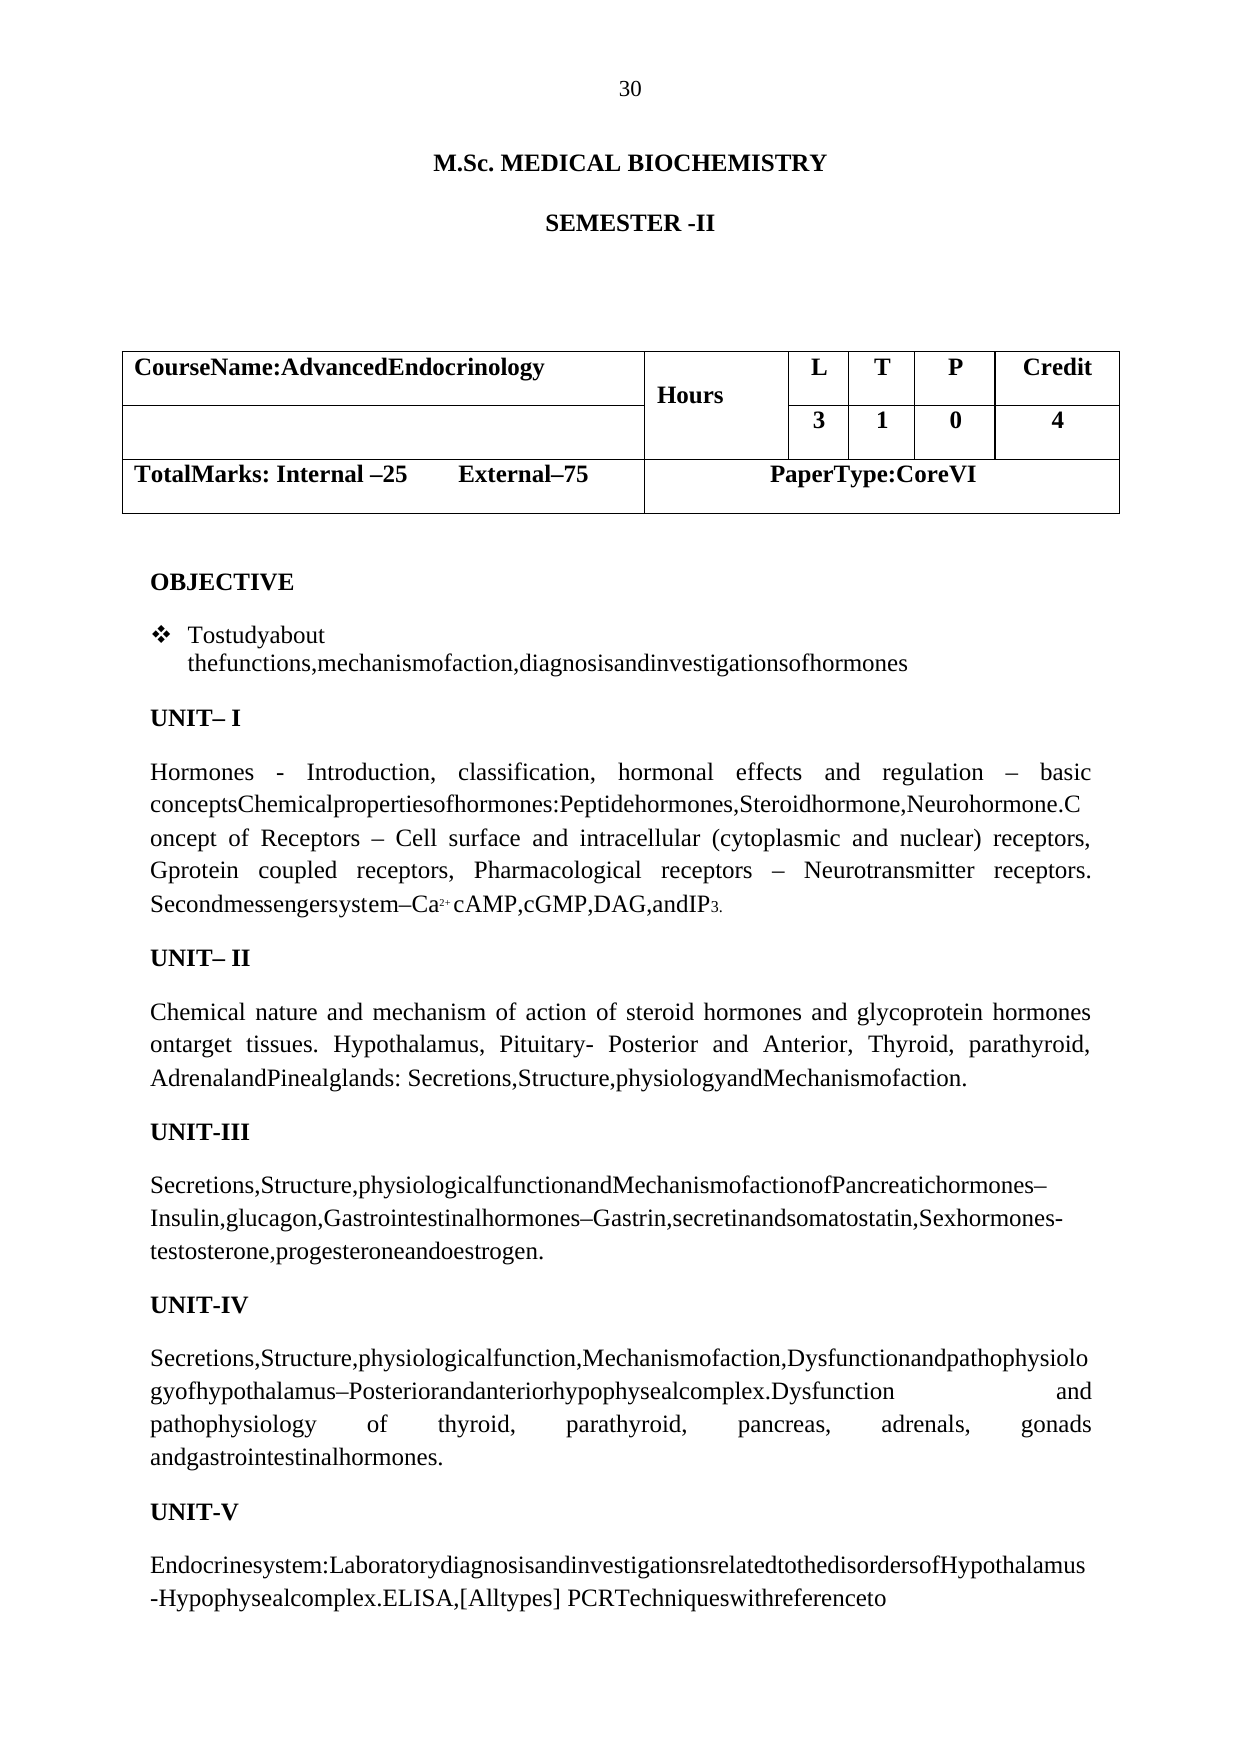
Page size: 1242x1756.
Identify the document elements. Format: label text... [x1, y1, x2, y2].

table_header L [789, 352, 848, 405]
table_header Hours [645, 352, 788, 459]
table_header Credit [996, 352, 1119, 405]
list Tostudyabout thefunctions,mechanismofaction,diagnosisandinvestigationsofhormones [150, 621, 1039, 677]
text Chemical nature and mechanism of action of steroid hormones and glycoprotein hormones ontarget tissues. Hypothalamus, Pituitary- Posterior and Anterior, Thyroid, parathyroid, AdrenalandPinealglands: Secretions,Structure,physiologyandMechanismofaction. [150, 997, 1092, 1091]
subtitle M.Sc. MEDICAL BIOCHEMISTRY [110, 148, 1150, 177]
table_header CourseName:AdvancedEndocrinology [123, 352, 644, 405]
subtitle UNIT– II [150, 943, 1150, 972]
table_cell PaperType:CoreVI [645, 460, 1119, 513]
subtitle UNIT-IV [150, 1290, 1150, 1319]
table_cell 0 [915, 406, 994, 459]
text Secretions,Structure,physiologicalfunction,Mechanismofaction,Dysfunctionandpathophysiologyofhypothalamus–Posteriorandanteriorhypophysealcomplex.Dysfunction and pathophysiology of thyroid, parathyroid, pancreas, adrenals, gonads andgastrointestinalhormones. [150, 1343, 1092, 1471]
table_cell [123, 406, 644, 459]
text OBJECTIVE [150, 567, 1150, 596]
text Endocrinesystem:LaboratorydiagnosisandinvestigationsrelatedtothedisordersofHypothalamus-Hypophysealcomplex.ELISA,[Alltypes] PCRTechniqueswithreferenceto [150, 1550, 1091, 1612]
table_cell 4 [996, 406, 1119, 459]
table_header T [849, 352, 914, 405]
text Secretions,Structure,physiologicalfunctionandMechanismofactionofPancreatichormones–Insulin,glucagon,Gastrointestinalhormones–Gastrin,secretinandsomatostatin,Sexhormones- testosterone,progesteroneandoestrogen. [150, 1170, 1092, 1265]
text Hormones - Introduction, classification, hormonal effects and regulation – basic conceptsChemicalpropertiesofhormones:Peptidehormones,Steroidhormone,Neurohormone.Concept of Receptors – Cell surface and intracellular (cytoplasmic and nuclear) receptors, Gprotein coupled receptors, Pharmacological receptors – Neurotransmitter receptors. Secondmessengersystem–Ca2+ cAMP,cGMP,DAG,andIP3. [150, 757, 1092, 917]
subtitle UNIT-III [150, 1117, 1150, 1146]
subtitle UNIT– I [150, 703, 1150, 732]
subtitle SEMESTER -II [110, 208, 1150, 237]
table_header P [915, 352, 994, 405]
table_cell 3 [789, 406, 848, 459]
table_cell 1 [849, 406, 914, 459]
subtitle UNIT-V [150, 1497, 1150, 1525]
table_cell TotalMarks: Internal –25 External–75 [123, 460, 644, 513]
